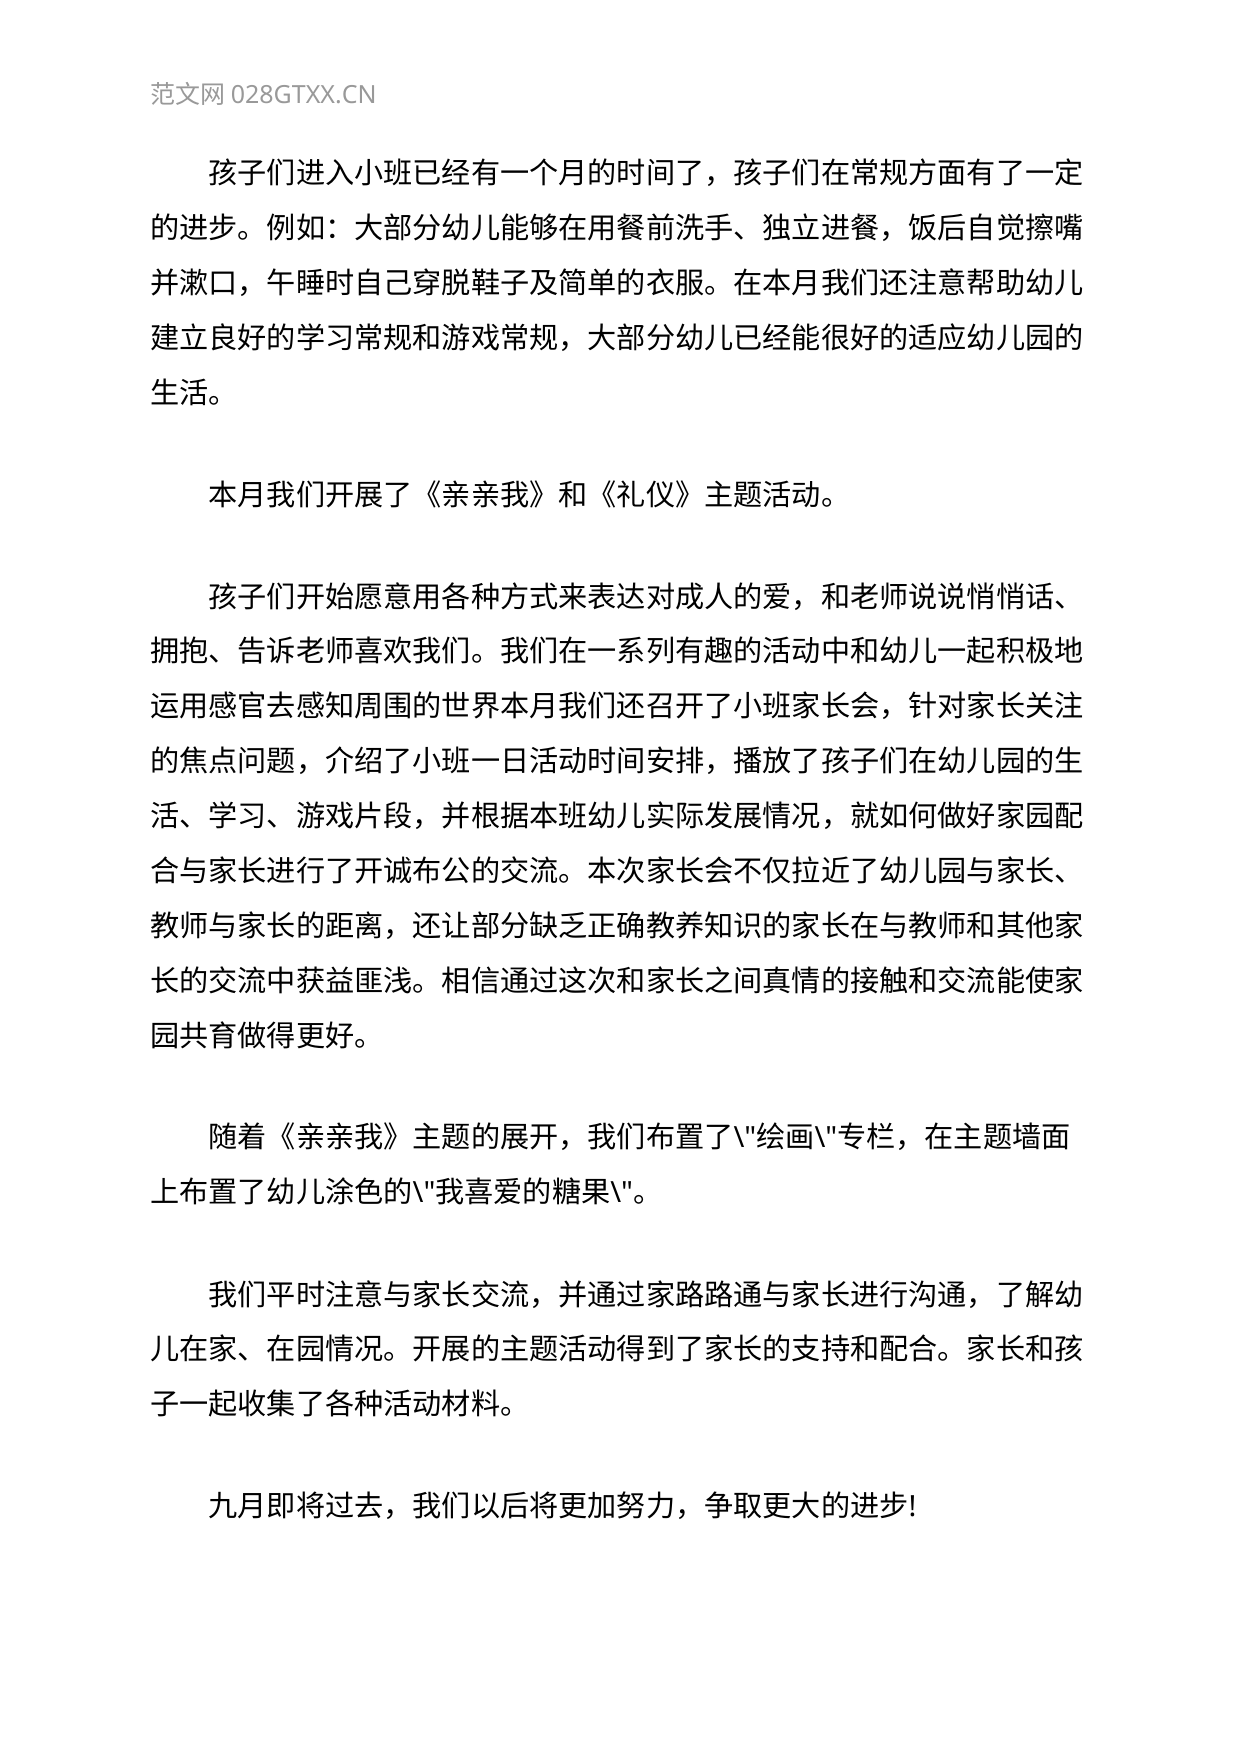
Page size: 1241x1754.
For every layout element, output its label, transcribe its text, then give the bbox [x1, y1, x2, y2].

text 随着《亲亲我》主题的展开，我们布置了\"绘画\"专栏，在主题墙面上布置了幼儿涂色的\"我喜爱的糖果\"。 [150, 1114, 1090, 1211]
text 孩子们开始愿意用各种方式来表达对成人的爱，和老师说说悄悄话、拥抱、告诉老师喜欢我们。我们在一系列有趣的活动中和幼儿一起积极地运用感官去感知周围的世界本月我们还召开了小班家长会，针对家长关注的焦点问题，介绍了小班一日活动时间安排，播放了孩子们在幼儿园的生活、学习、游戏片段，并根据本班幼儿实际发展情况，就如何做好家园配合与家长进行了开诚布公的交流。本次家长会不仅拉近了幼儿园与家长、教师与家长的距离，还让部分缺乏正确教养知识的家长在与教师和其他家长的交流中获益匪浅。相信通过这次和家长之间真情的接触和交流能使家园共育做得更好。 [150, 573, 1090, 1054]
text 我们平时注意与家长交流，并通过家路路通与家长进行沟通，了解幼儿在家、在园情况。开展的主题活动得到了家长的支持和配合。家长和孩子一起收集了各种活动材料。 [150, 1271, 1090, 1423]
text 本月我们开展了《亲亲我》和《礼仪》主题活动。 [150, 471, 1090, 514]
text 九月即将过去，我们以后将更加努力，争取更大的进步! [150, 1483, 1090, 1525]
text 孩子们进入小班已经有一个月的时间了，孩子们在常规方面有了一定的进步。例如：大部分幼儿能够在用餐前洗手、独立进餐，饭后自觉擦嘴并漱口，午睡时自己穿脱鞋子及简单的衣服。在本月我们还注意帮助幼儿建立良好的学习常规和游戏常规，大部分幼儿已经能很好的适应幼儿园的生活。 [150, 150, 1090, 412]
